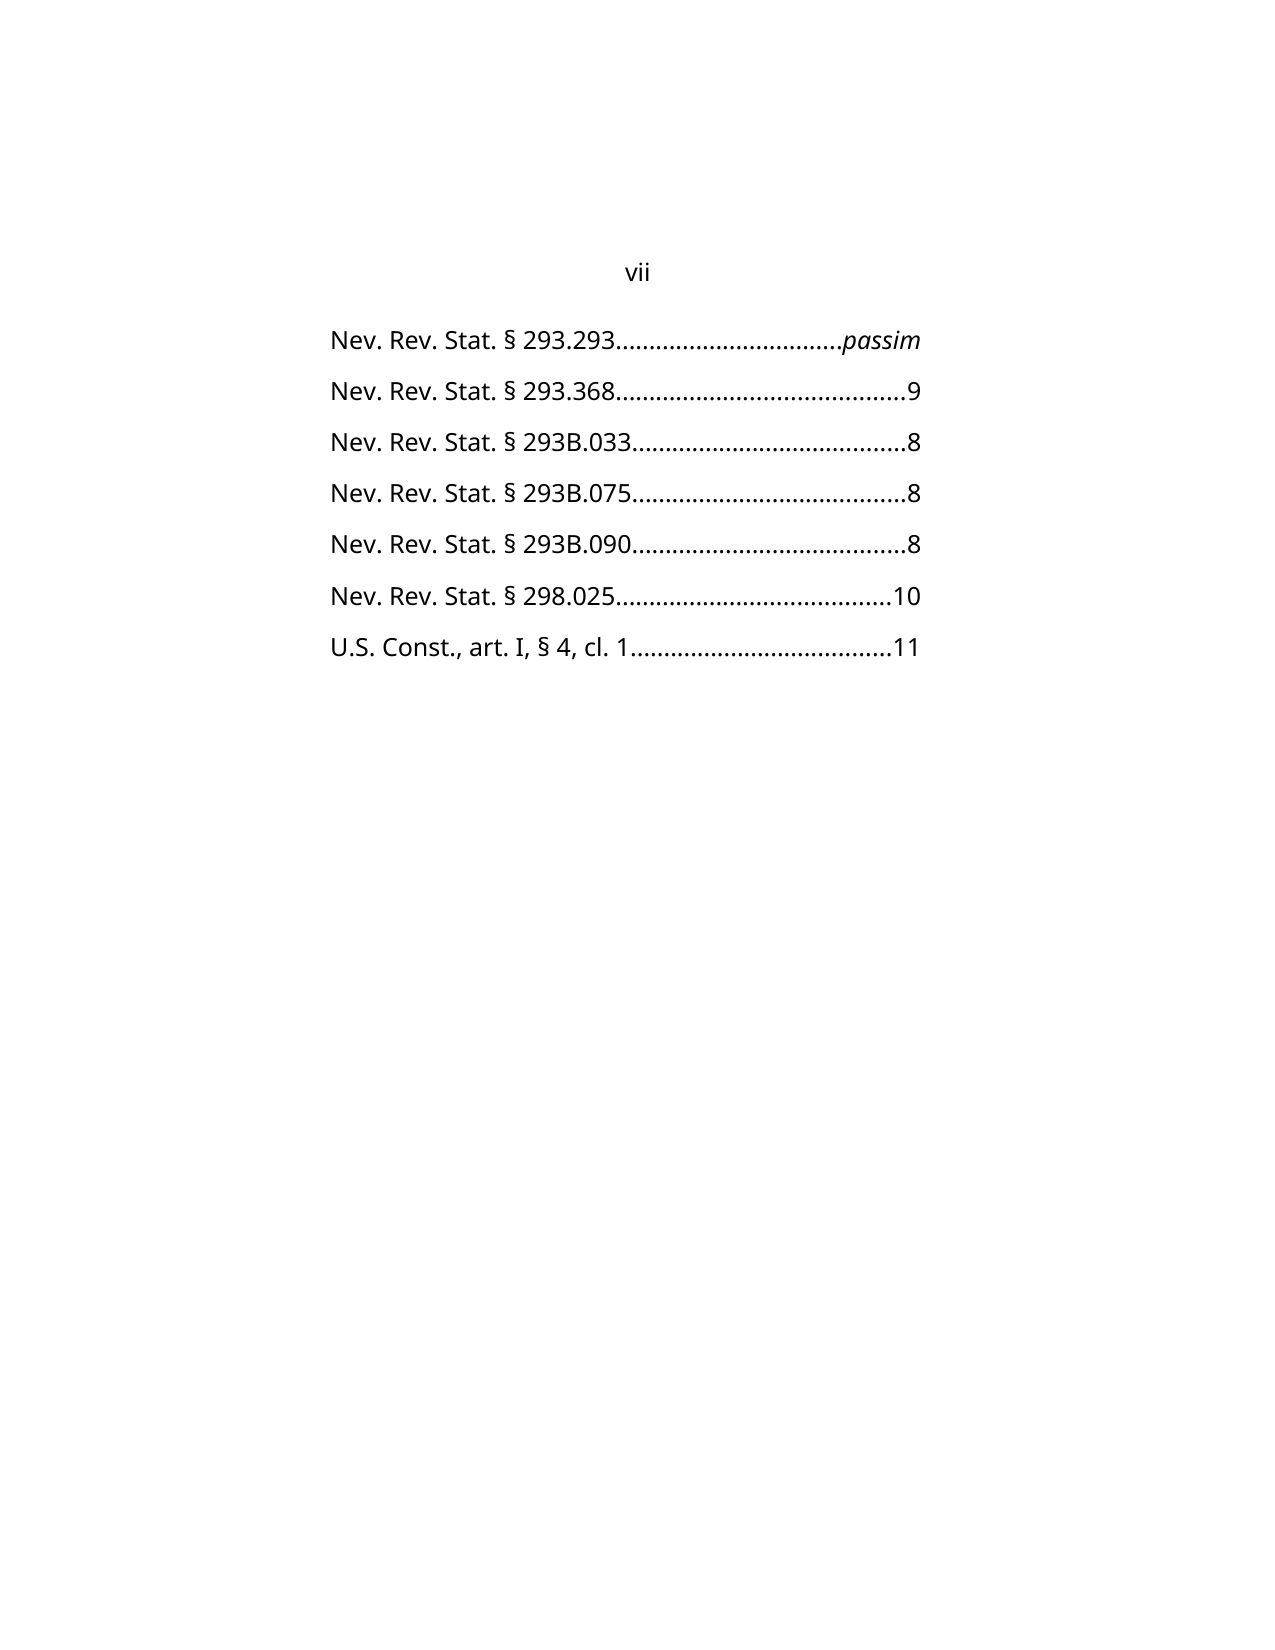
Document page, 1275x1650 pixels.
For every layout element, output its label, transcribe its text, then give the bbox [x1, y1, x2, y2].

text Nev. Rev. Stat. § 293.368 9 [330, 374, 945, 408]
text Nev. Rev. Stat. § 293B.033 8 [330, 425, 945, 459]
text Nev. Rev. Stat. § 293B.090 8 [330, 527, 945, 561]
text Nev. Rev. Stat. § 293.293 passim [330, 322, 945, 357]
text Nev. Rev. Stat. § 293B.075 8 [330, 476, 945, 510]
text U.S. Const., art. I, § 4, cl. 1 11 [330, 629, 945, 663]
text Nev. Rev. Stat. § 298.025 10 [330, 578, 945, 612]
